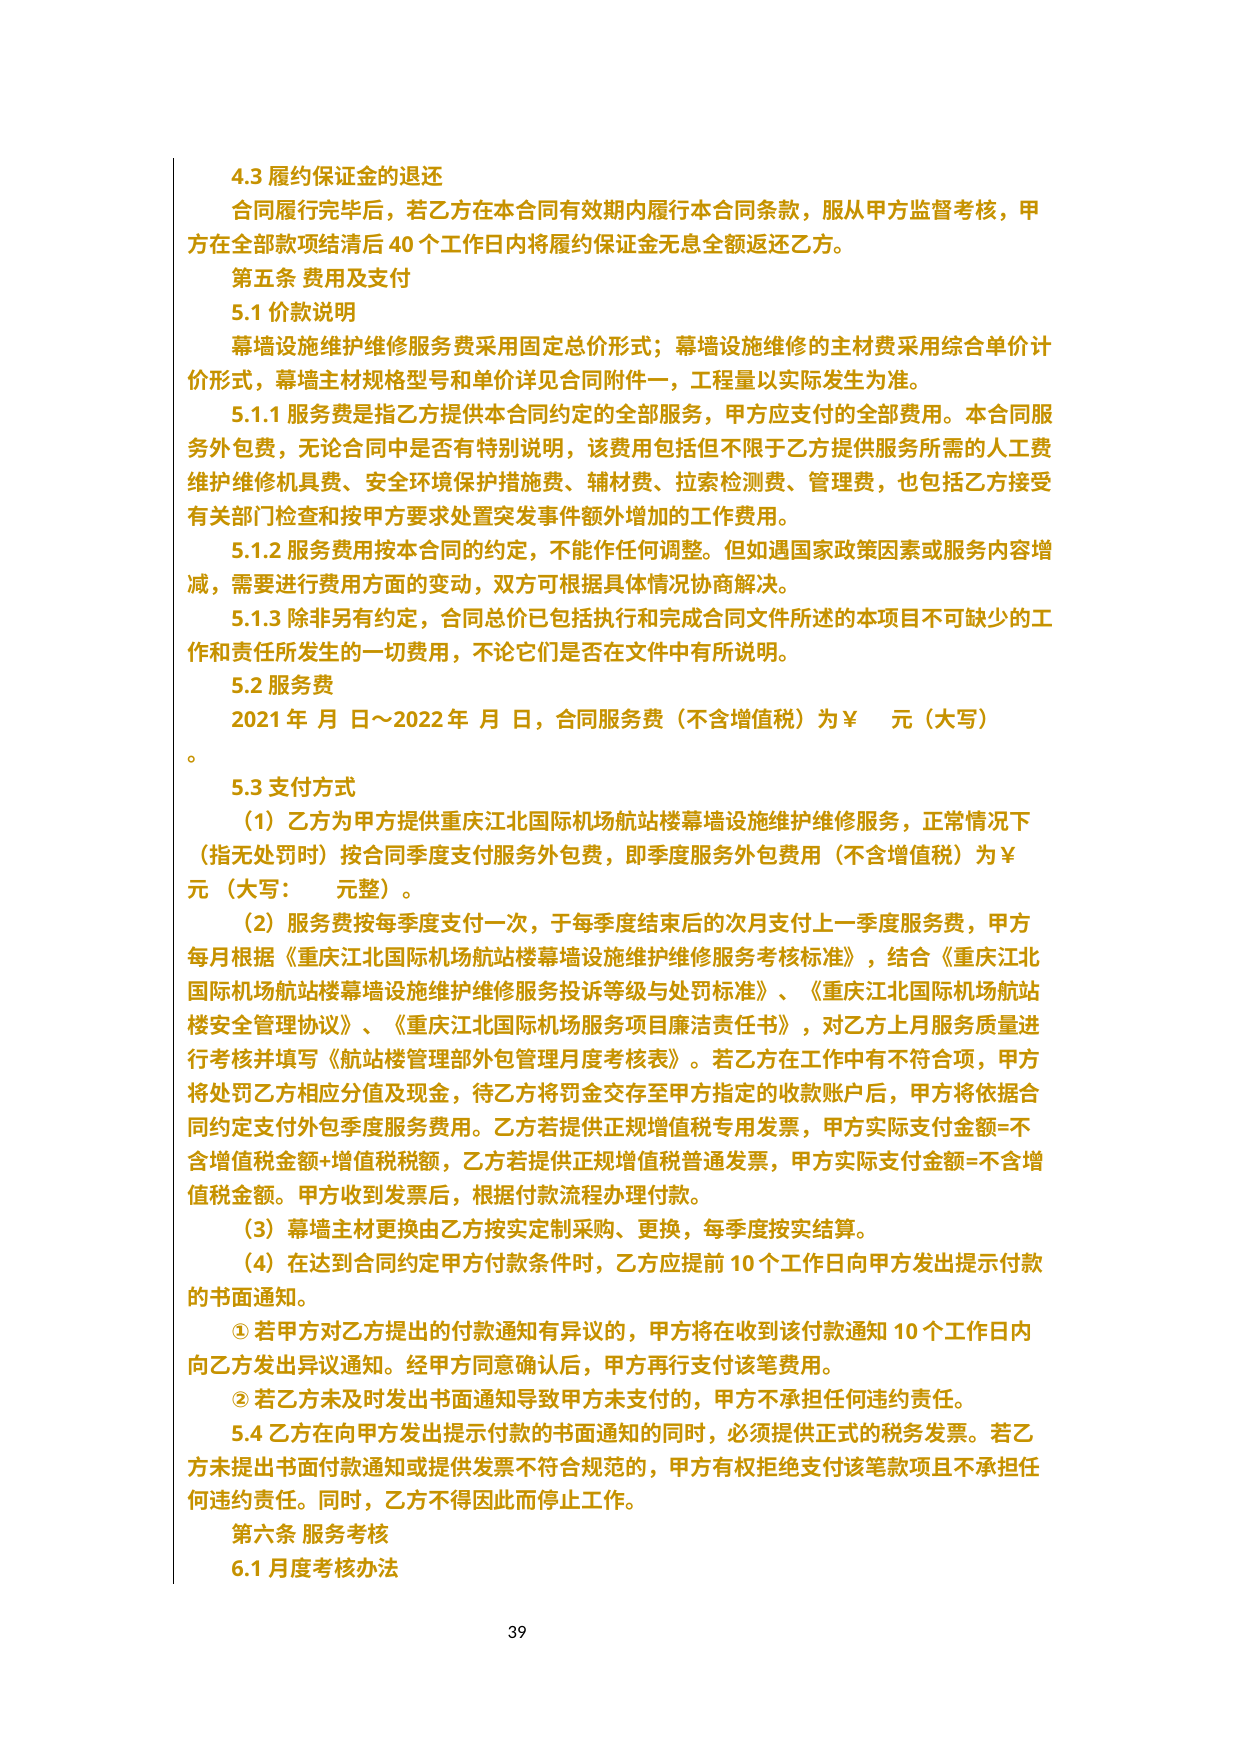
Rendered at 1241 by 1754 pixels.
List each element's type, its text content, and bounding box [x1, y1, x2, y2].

text 2021年 月 日～2022年 月 日，合同服务费（不含增值税）为￥ 元（大写） 。 [187, 701, 1053, 769]
text 5.2 服务费 [187, 667, 1053, 701]
text 幕墙设施维护维修服务费采用固定总价形式；幕墙设施维修的主材费采用综合单价计价形式，幕墙主材规格型号和单价详见合同附件一，工程量以实际发生为准。 [187, 328, 1053, 396]
text ①若甲方对乙方提出的付款通知有异议的，甲方将在收到该付款通知10个工作日内向乙方发出异议通知。经甲方同意确认后，甲方再行支付该笔费用。 [187, 1313, 1053, 1381]
text 第五条 费用及支付 [187, 260, 1053, 294]
text （3）幕墙主材更换由乙方按实定制采购、更换，每季度按实结算。 [187, 1211, 1053, 1245]
text ②若乙方未及时发出书面通知导致甲方未支付的，甲方不承担任何违约责任。 [187, 1381, 1053, 1414]
text 5.1.1 服务费是指乙方提供本合同约定的全部服务，甲方应支付的全部费用。本合同服务外包费，无论合同中是否有特别说明，该费用包括但不限于乙方提供服务所需的人工费、维护维修机具费、安全环境保护措施费、辅材费、拉索检测费、管理费，也包括乙方接受有关部门检查和按甲方要求处置突发事件额外增加的工作费用。 [187, 396, 1053, 532]
text 合同履行完毕后，若乙方在本合同有效期内履行本合同条款，服从甲方监督考核，甲方在全部款项结清后40个工作日内将履约保证金无息全额返还乙方。 [187, 192, 1053, 260]
text 6.1 月度考核办法 [187, 1550, 1053, 1584]
text 5.1.2 服务费用按本合同的约定，不能作任何调整。但如遇国家政策因素或服务内容增减，需要进行费用方面的变动，双方可根据具体情况协商解决。 [187, 532, 1053, 599]
text 5.3 支付方式 [187, 769, 1053, 803]
text （1）乙方为甲方提供重庆江北国际机场航站楼幕墙设施维护维修服务，正常情况下（指无处罚时）按合同季度支付服务外包费，即季度服务外包费用（不含增值税）为￥ 元 （大写： 元整）。 [187, 803, 1053, 905]
text 第六条 服务考核 [187, 1516, 1053, 1550]
text 4.3 履约保证金的退还 [187, 158, 1053, 192]
text 5.4 乙方在向甲方发出提示付款的书面通知的同时，必须提供正式的税务发票。若乙方未提出书面付款通知或提供发票不符合规范的，甲方有权拒绝支付该笔款项且不承担任何违约责任。同时，乙方不得因此而停止工作。 [187, 1414, 1053, 1516]
text （2）服务费按每季度支付一次，于每季度结束后的次月支付上一季度服务费，甲方每月根据《重庆江北国际机场航站楼幕墙设施维护维修服务考核标准》，结合《重庆江北国际机场航站楼幕墙设施维护维修服务投诉等级与处罚标准》、《重庆江北国际机场航站楼安全管理协议》、《重庆江北国际机场服务项目廉洁责任书》，对乙方上月服务质量进行考核并填写《航站楼管理部外包管理月度考核表》。若乙方在工作中有不符合项，甲方将处罚乙方相应分值及现金，待乙方将罚金交存至甲方指定的收款账户后，甲方将依据合同约定支付外包季度服务费用。乙方若提供正规增值税专用发票，甲方实际支付金额=不含增值税金额+增值税税额，乙方若提供正规增值税普通发票，甲方实际支付金额=不含增值税金额。甲方收到发票后，根据付款流程办理付款。 [187, 905, 1053, 1211]
text 5.1 价款说明 [187, 294, 1053, 328]
text （4）在达到合同约定甲方付款条件时，乙方应提前10个工作日向甲方发出提示付款的书面通知。 [187, 1245, 1053, 1313]
text 5.1.3 除非另有约定，合同总价已包括执行和完成合同文件所述的本项目不可缺少的工作和责任所发生的一切费用，不论它们是否在文件中有所说明。 [187, 599, 1053, 667]
